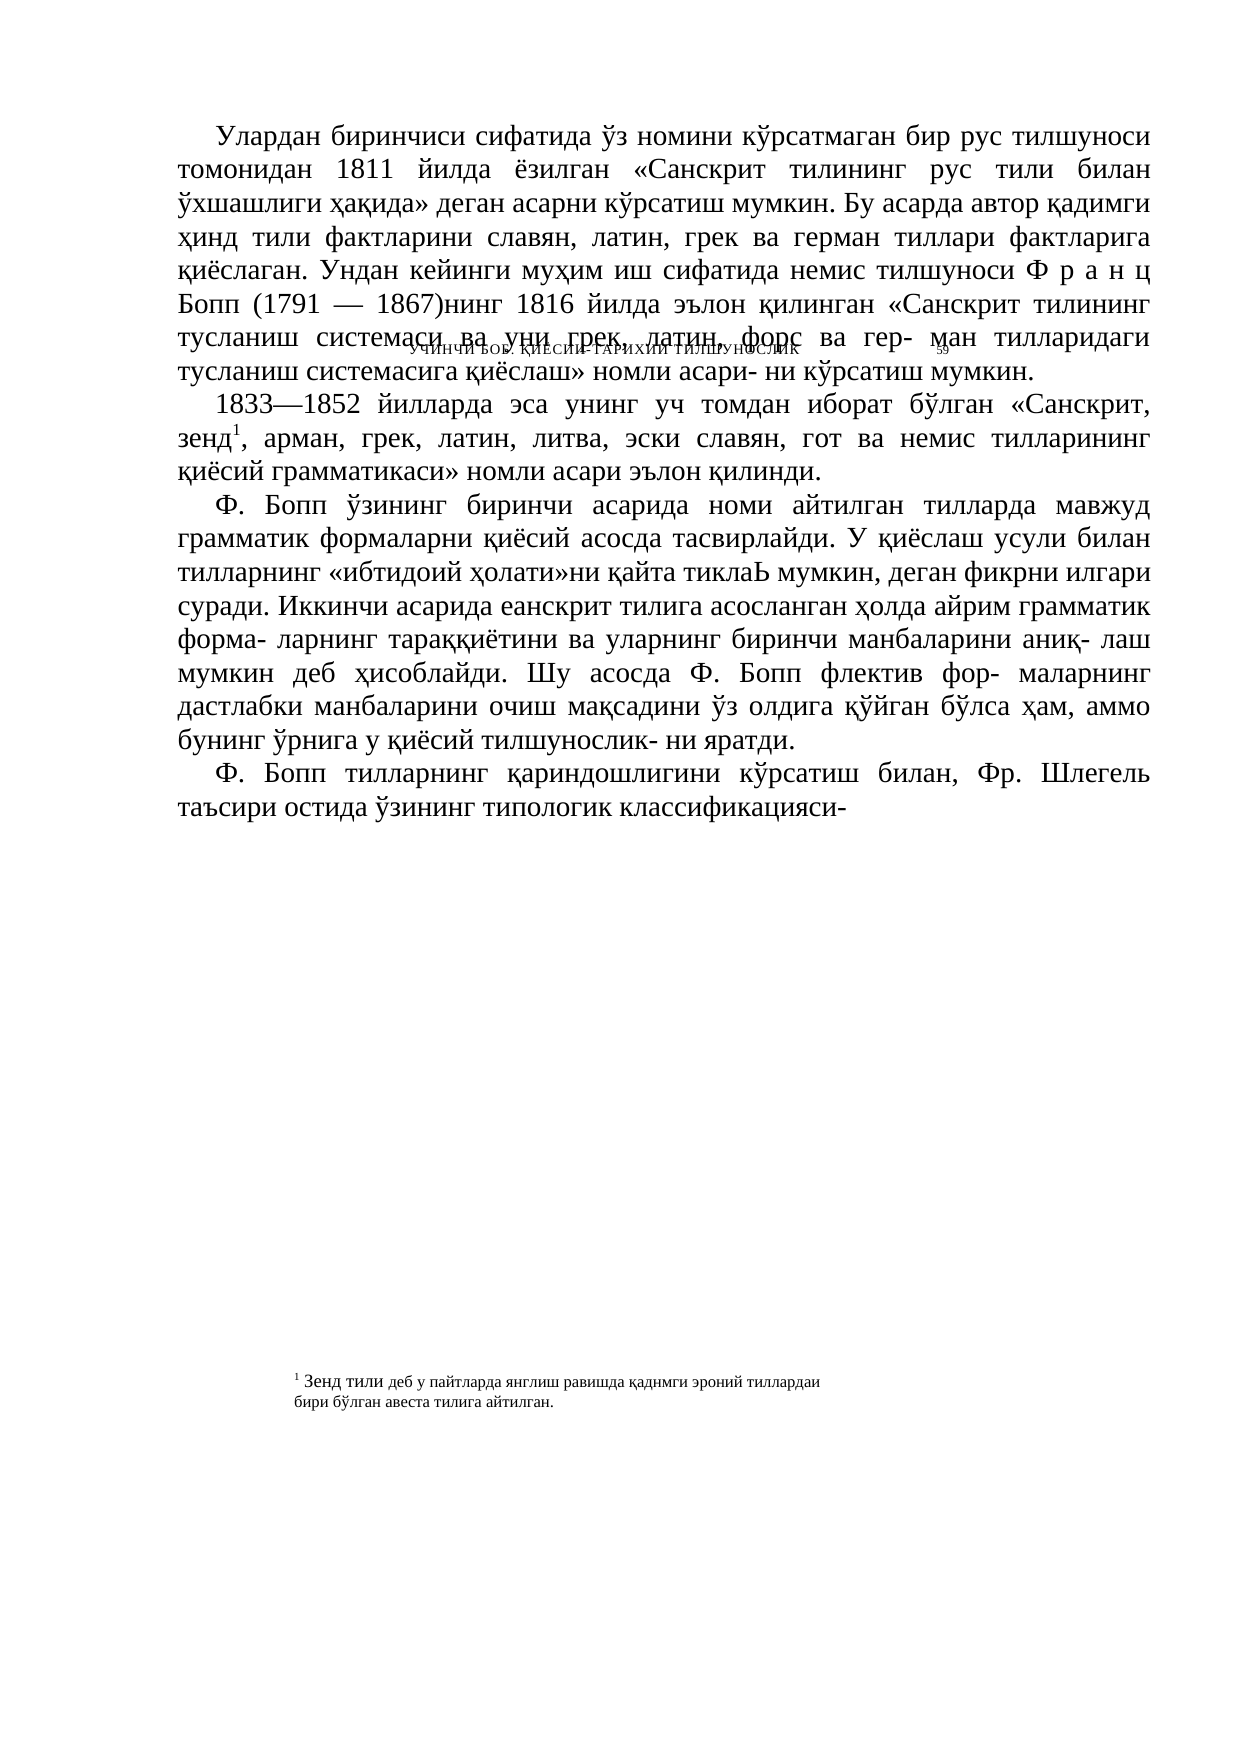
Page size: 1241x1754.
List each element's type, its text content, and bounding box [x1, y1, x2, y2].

text Ф. Бопп ўзининг биринчи асарида номи айтилган тилларда мавжуд грамматик формаларни қиёсий асосда тасвирлайди. У қиёслаш усули билан тилларнинг «ибтидоий ҳолати»ни қайта тиклаЬ мумкин, деган фикрни илгари суради. Иккинчи асарида еанскрит тилига асосланган ҳолда айрим грамматик форма- ларнинг тараққиётини ва уларнинг биринчи манбаларини аниқ- лаш мумкин деб ҳисоблайди. Шу асосда Ф. Бопп флектив фор- маларнинг дастлабки манбаларини очиш мақсадини ўз олдига қўйган бўлса ҳам, аммо бунинг ўрнига у қиёсий тилшунослик- ни яратди. [177, 487, 1152, 755]
text 1833—1852 йилларда эса унинг уч томдан иборат бўлган «Санскрит, зенд1, арман, грек, латин, литва, эски славян, гот ва немис тилларининг қиёсий грамматикаси» номли асари эълон қилинди. [177, 386, 1152, 487]
text Ф. Бопп тилларнинг қариндошлигини кўрсатиш билан, Фр. Шлегель таъсири остида ўзининг типологик классификацияси- [177, 755, 1152, 822]
text Улардан биринчиси сифатида ўз номини кўрсатмаган бир рус тилшуноси томонидан 1811 йилда ёзилган «Санскрит тилининг рус тили билан ўхшашлиги ҳақида» деган асарни кўрсатиш мумкин. Бу асарда автор қадимги ҳинд тили фактларини славян, латин, грек ва герман тиллари фактларига қиёслаган. Ундан кейинги муҳим иш сифатида немис тилшуноси Ф р а н ц Бопп (1791 — 1867)нинг 1816 йилда эълон қилинган «Санскрит тилининг тусланиш системаси ва уни грек, латин, форс ва гер- ман тилларидаги тусланиш системасига қиёслаш» номли асари- ни кўрсатиш мумкин. [177, 118, 1152, 386]
